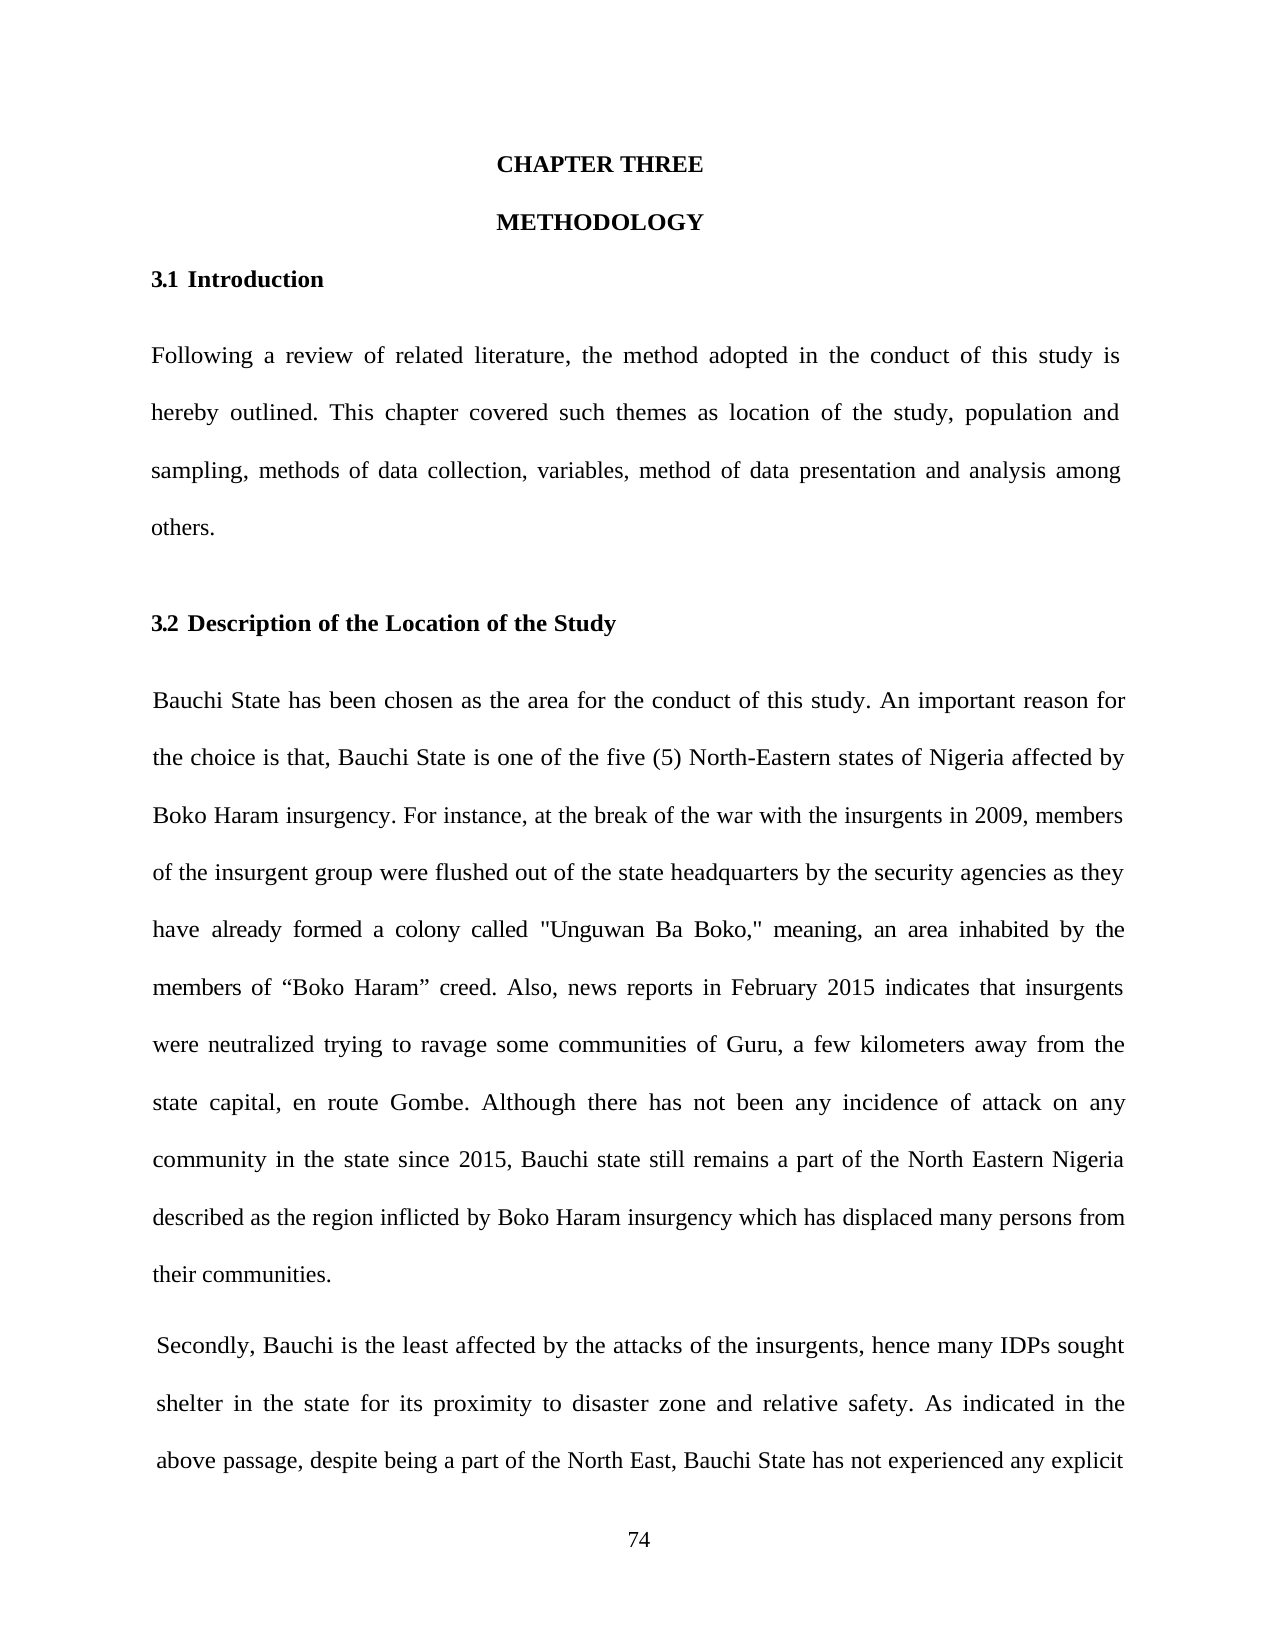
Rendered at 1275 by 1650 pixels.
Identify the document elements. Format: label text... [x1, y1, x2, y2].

subtitle Description of the Location of the Study [151, 609, 1260, 637]
subtitle CHAPTER THREE METHODOLOGY [458, 150, 742, 236]
subtitle Introduction [151, 266, 1260, 293]
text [156, 1331, 1126, 1474]
text Following a review of related literature, the method adopted in the conduct of this study is hereby outlined. This chapter covered such themes as location of the study, population and sampling, methods of data collection, variables, method of data presentation and analysis among others. [151, 341, 1121, 541]
text Bauchi State has been chosen as the area for the conduct of this study. An important reason for the choice is that, Bauchi State is one of the five (5) North-Eastern states of Nigeria affected by Boko Haram insurgency. For instance, at the break of the war with the insurgents in 2009, members of the insurgent group were flushed out of the state headquarters by the security agencies as they have already formed a colony called "Unguwan Ba Boko," meaning, an area inhabited by the members of “Boko Haram” creed. Also, news reports in February 2015 indicates that insurgents were neutralized trying to ravage some communities of Guru, a few kilometers away from the state capital, en route Gombe. Although there has not been any incidence of attack on any community in the state since 2015, Bauchi state still remains a part of the North Eastern Nigeria described as the region inflicted by Boko Haram insurgency which has displaced many persons from their communities. [152, 686, 1126, 1287]
